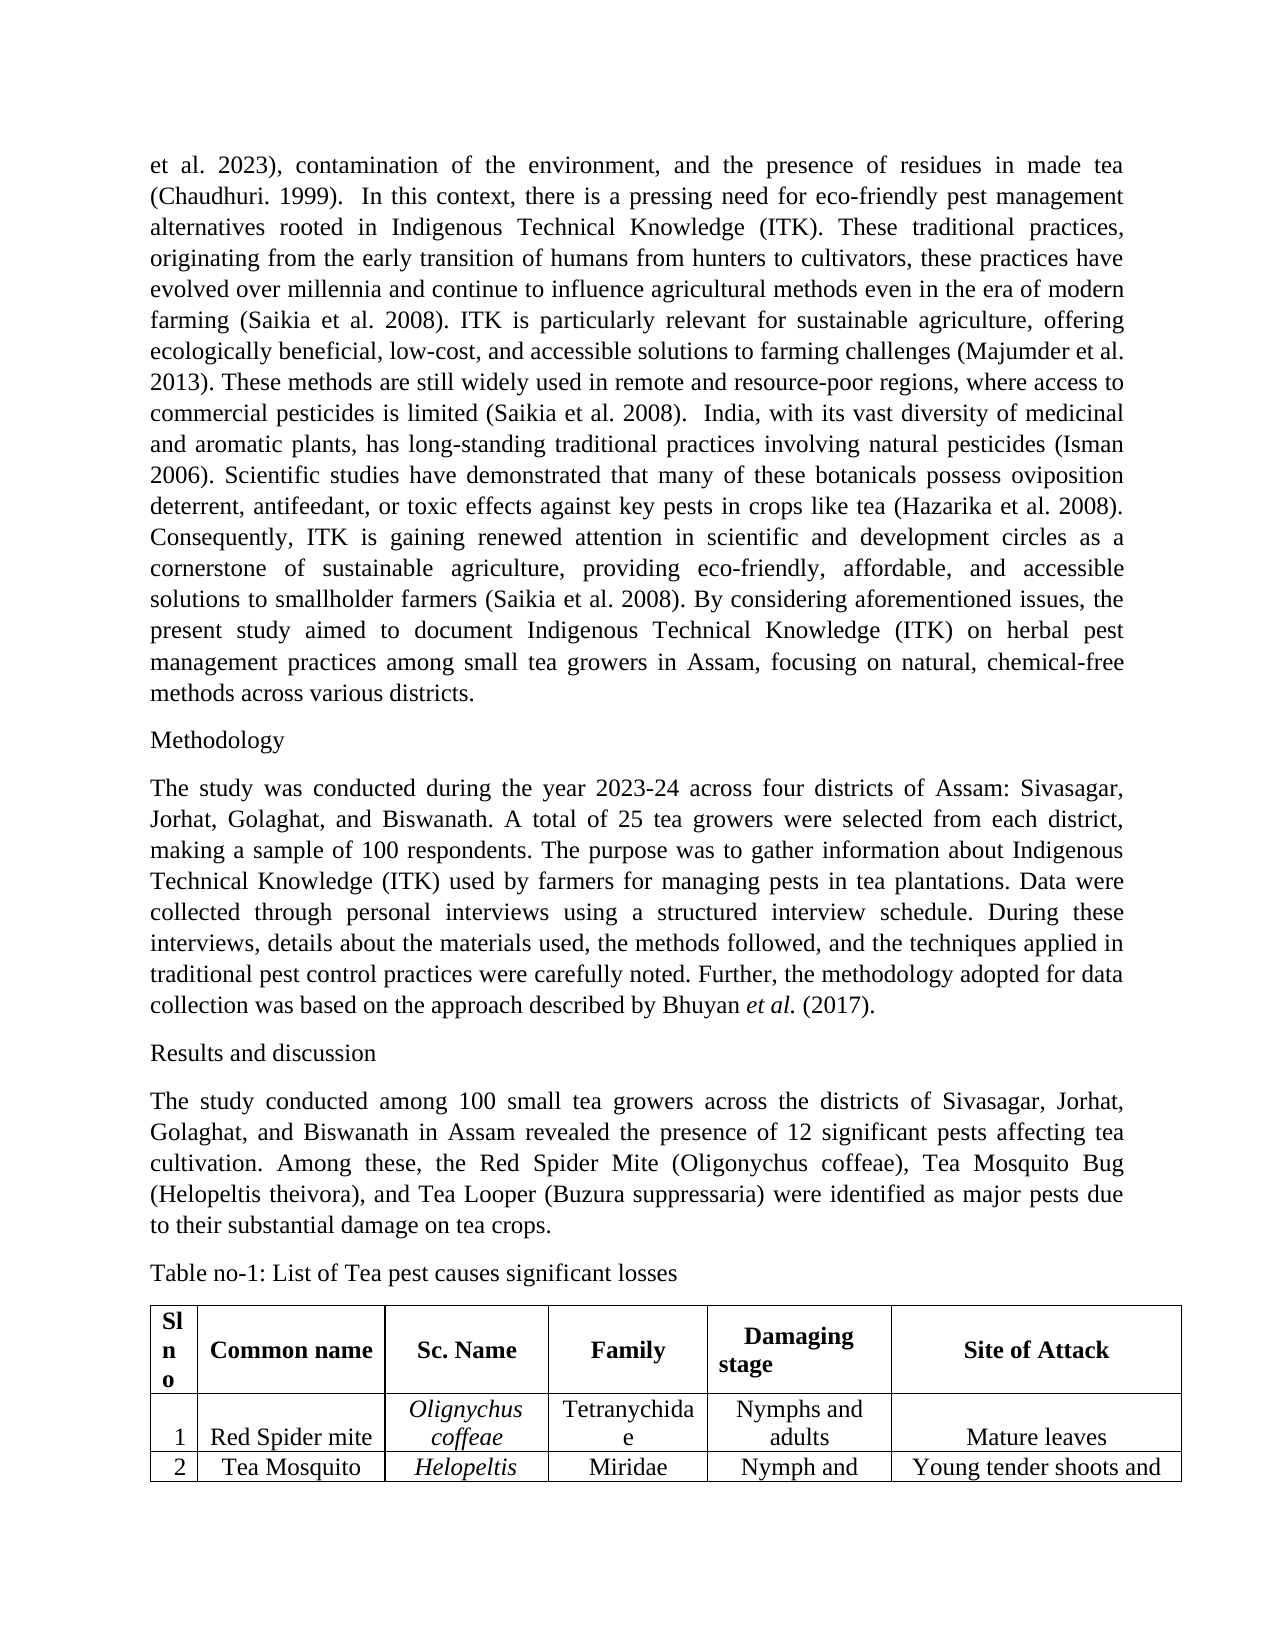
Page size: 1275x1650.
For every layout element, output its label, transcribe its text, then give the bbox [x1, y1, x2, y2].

text The study was conducted during the year 2023-24 across four districts of Assam: Sivasagar, Jorhat, Golaghat, and Biswanath. A total of 25 tea growers were selected from each district, making a sample of 100 respondents. The purpose was to gather information about Indigenous Technical Knowledge (ITK) used by farmers for managing pests in tea plantations. Data were collected through personal interviews using a structured interview schedule. During these interviews, details about the materials used, the methods followed, and the techniques applied in traditional pest control practices were carefully noted. Further, the methodology adopted for data collection was based on the approach described by Bhuyan et al. (2017). [150, 773, 1125, 1019]
table_cell Nymphs and adults [708, 1394, 891, 1451]
table_header Site of Attack [892, 1306, 1181, 1393]
table_cell Miridae [549, 1452, 707, 1481]
table_header Common name [198, 1306, 384, 1393]
text Methodology [150, 725, 1125, 754]
table_cell Helopeltis theivora [386, 1452, 548, 1481]
table_cell Tetranychidae [549, 1394, 707, 1451]
table_cell Olignychus coffeae [386, 1394, 548, 1451]
table_cell Mature leaves [892, 1394, 1181, 1451]
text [150, 150, 1125, 706]
table_cell 2 [151, 1452, 197, 1481]
table_header Sc. Name [386, 1306, 548, 1393]
table_header Sl no [151, 1306, 197, 1393]
table_cell Tea Mosquito Bug [198, 1452, 384, 1481]
text The study conducted among 100 small tea growers across the districts of Sivasagar, Jorhat, Golaghat, and Biswanath in Assam revealed the presence of 12 significant pests affecting tea cultivation. Among these, the Red Spider Mite (Oligonychus coffeae), Tea Mosquito Bug (Helopeltis theivora), and Tea Looper (Buzura suppressaria) were identified as major pests due to their substantial damage on tea crops. [150, 1086, 1125, 1239]
table_cell 1 [151, 1394, 197, 1451]
table_cell Red Spider mite [198, 1394, 384, 1451]
table_cell Nymph and adult [708, 1452, 891, 1481]
table_header Family [549, 1306, 707, 1393]
text Table no-1: List of Tea pest causes significant losses [150, 1258, 1125, 1286]
text Results and discussion [150, 1038, 1125, 1067]
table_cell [892, 1452, 1181, 1481]
table_header Damaging stage [708, 1306, 891, 1393]
